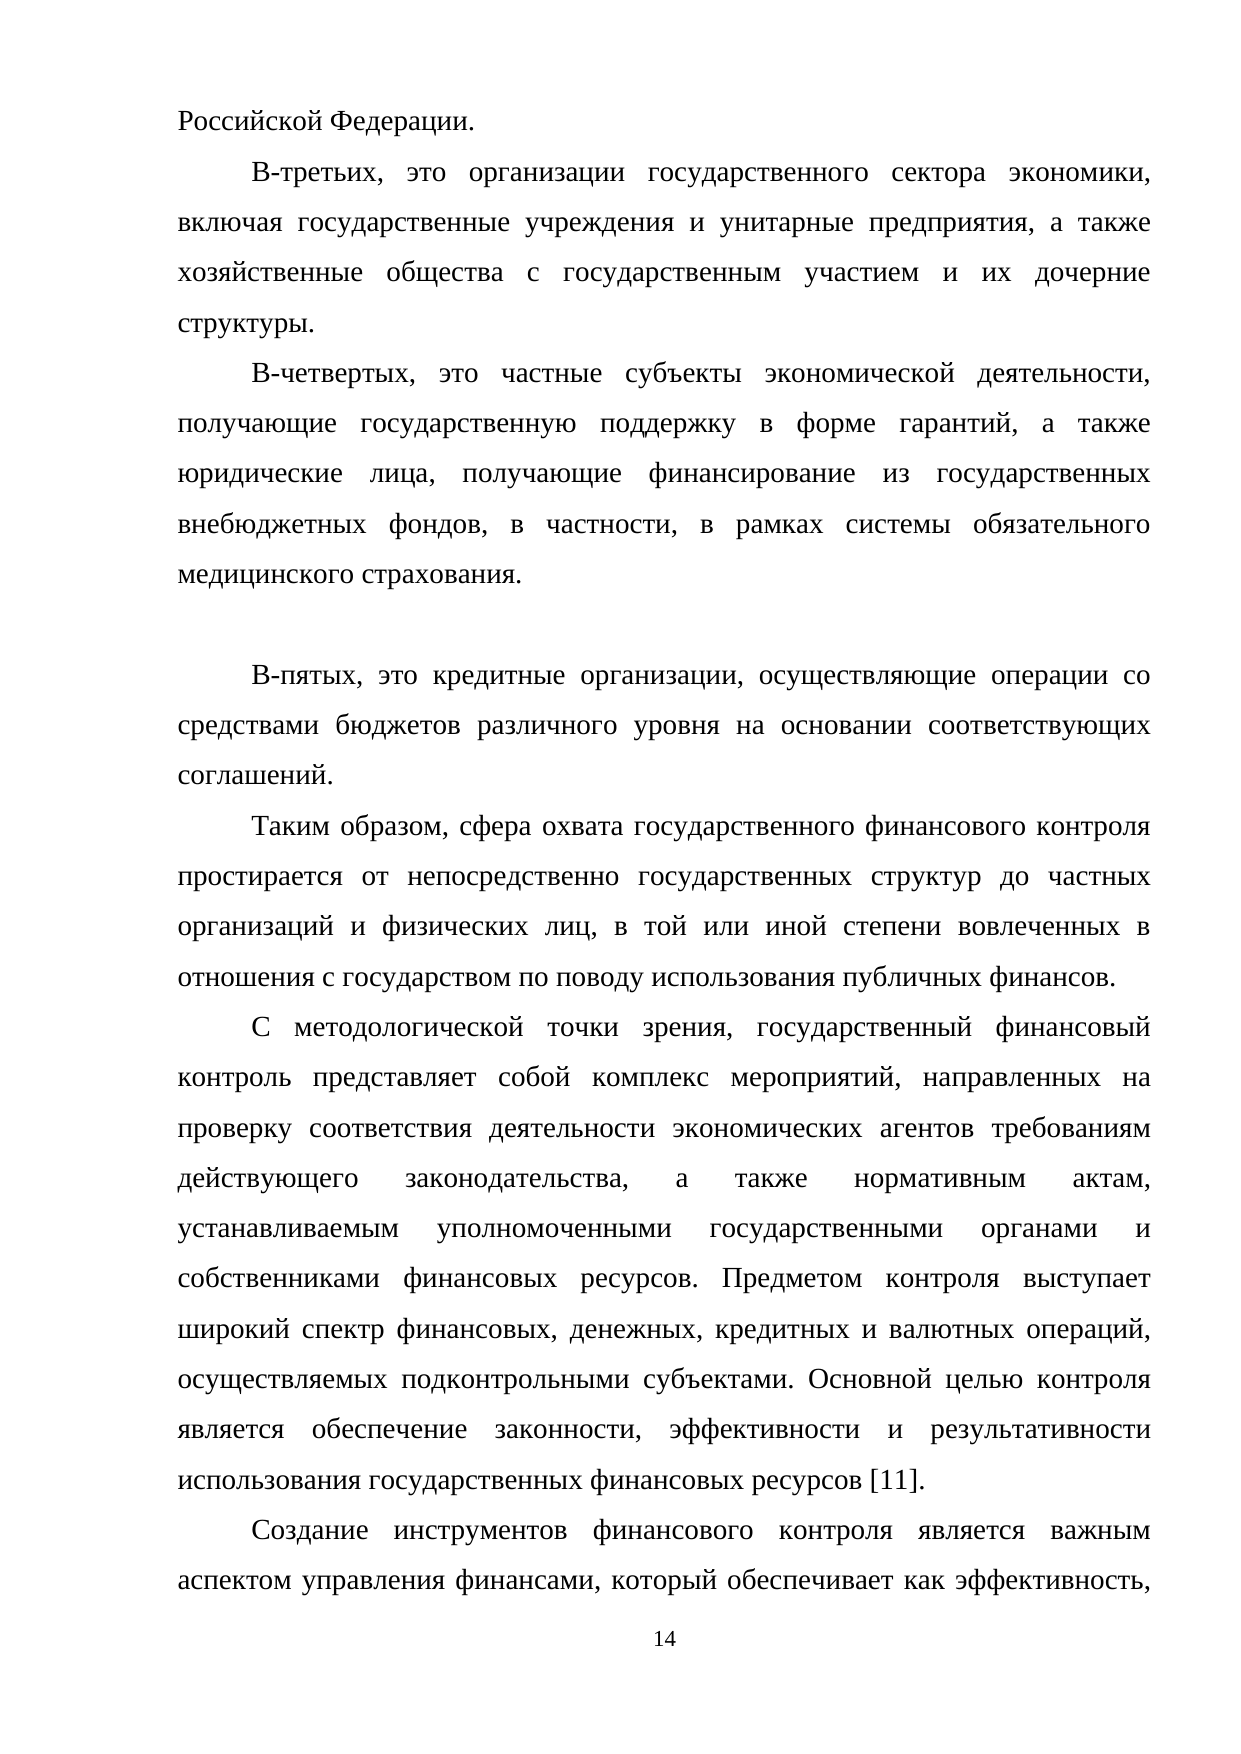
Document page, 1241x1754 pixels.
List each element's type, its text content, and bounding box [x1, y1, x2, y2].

text С методологической точки зрения, государственный финансовый контроль представляет собой комплекс мероприятий, направленных на проверку соответствия деятельности экономических агентов требованиям действующего законодательства, а также нормативным актам, устанавливаемым уполномоченными государственными органами и собственниками финансовых ресурсов. Предметом контроля выступает широкий спектр финансовых, денежных, кредитных и валютных операций, осуществляемых подконтрольными субъектами. Основной целью контроля является обеспечение законности, эффективности и результативности использования государственных финансовых ресурсов [11]. [177, 1009, 1152, 1495]
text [177, 103, 1152, 137]
text В-третьих, это организации государственного сектора экономики, включая государственные учреждения и унитарные предприятия, а также хозяйственные общества с государственным участием и их дочерние структуры. [177, 154, 1152, 338]
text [177, 1512, 1152, 1596]
text В-четвертых, это частные субъекты экономической деятельности, получающие государственную поддержку в форме гарантий, а также юридические лица, получающие финансирование из государственных внебюджетных фондов, в частности, в рамках системы обязательного медицинского страхования. [177, 355, 1152, 590]
text Таким образом, сфера охвата государственного финансового контроля простирается от непосредственно государственных структур до частных организаций и физических лиц, в той или иной степени вовлеченных в отношения с государством по поводу использования публичных финансов. [177, 808, 1152, 992]
text В-пятых, это кредитные организации, осуществляющие операции со средствами бюджетов различного уровня на основании соответствующих соглашений. [177, 657, 1152, 791]
